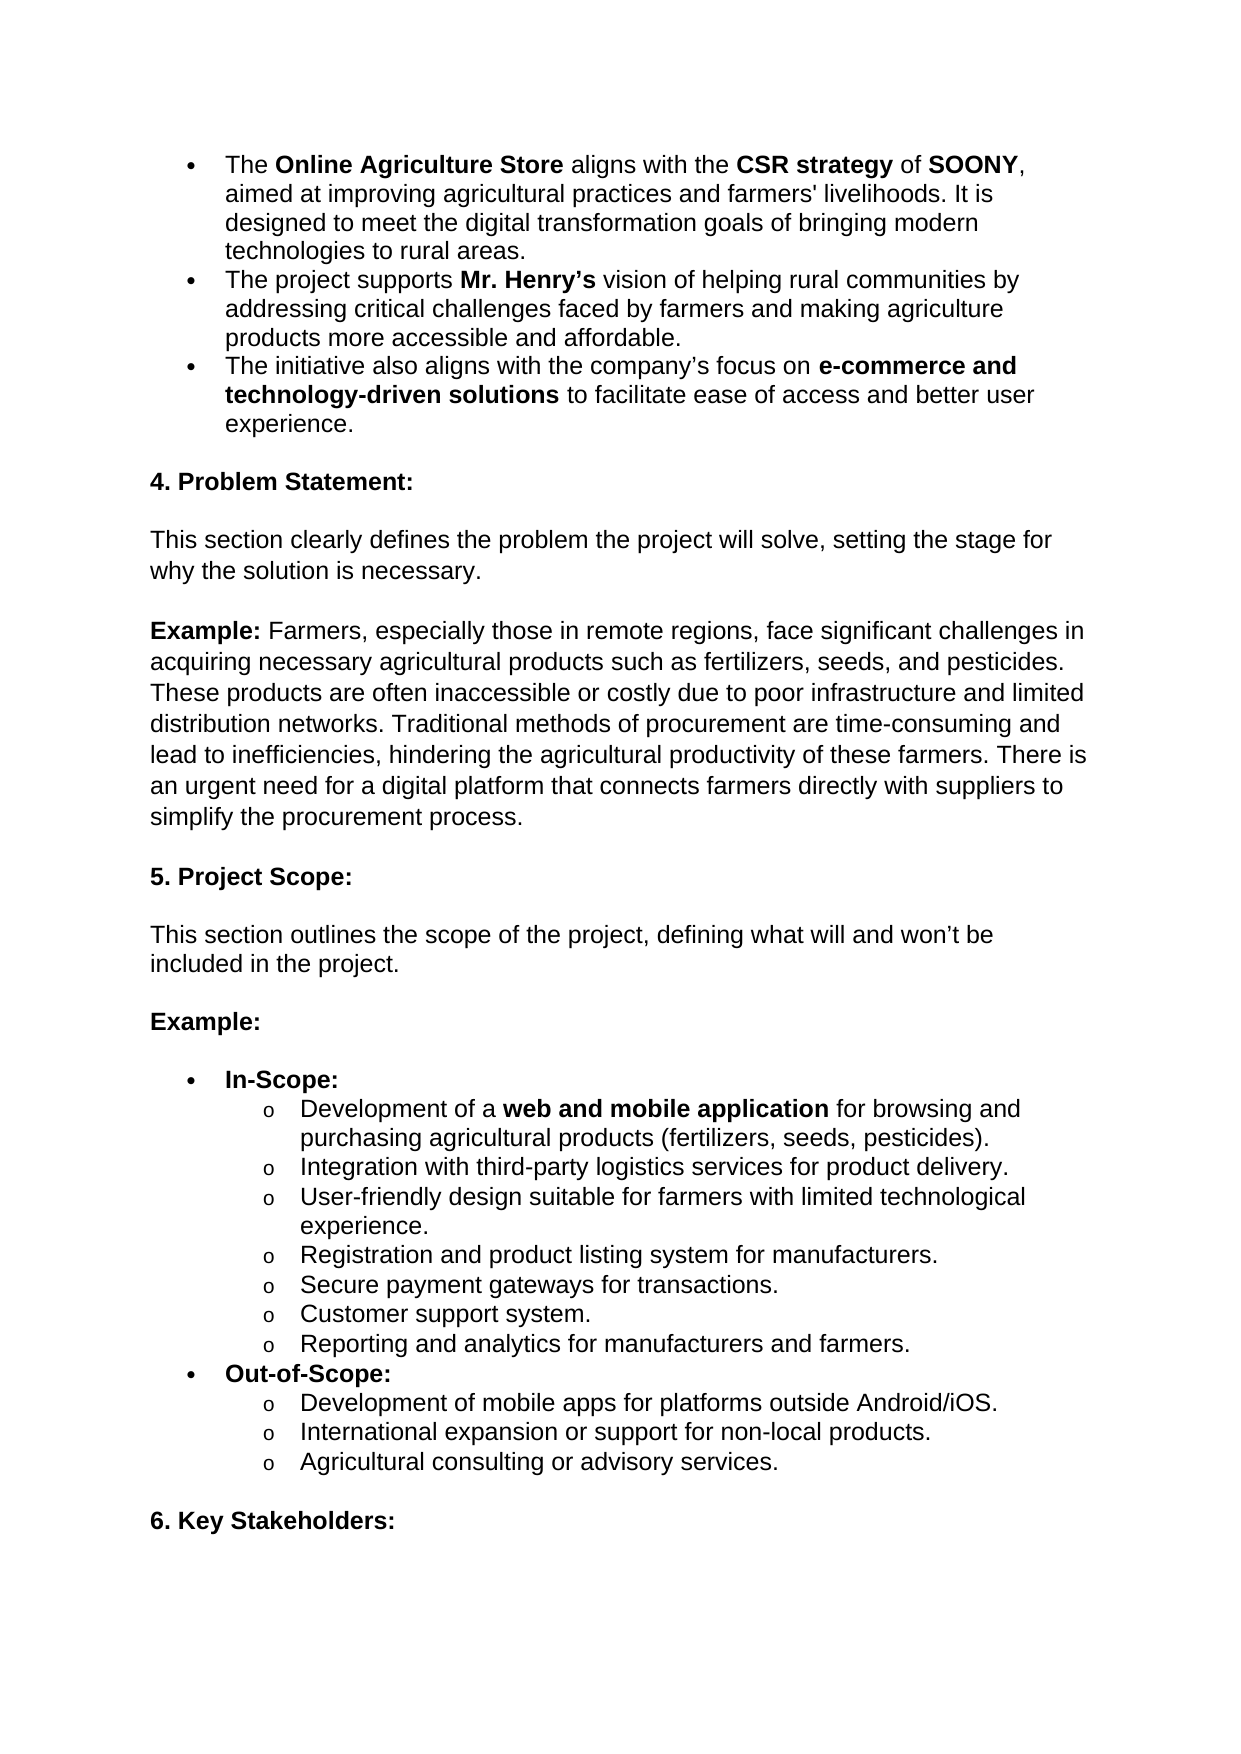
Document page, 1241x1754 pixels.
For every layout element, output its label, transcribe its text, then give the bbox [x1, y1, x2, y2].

list The initiative also aligns with the company’s focus on e-commerce and technology-driven solutions to facilitate ease of access and better user experience. [187, 351, 1090, 437]
list Customer support system. [262, 1299, 1090, 1329]
list Secure payment gateways for transactions. [262, 1270, 1090, 1299]
list Development of a web and mobile application for browsing and purchasing agricultural products (fertilizers, seeds, pesticides). [262, 1093, 1090, 1152]
text This section outlines the scope of the project, defining what will and won’t be included in the project. [150, 920, 1090, 978]
list In-Scope: [187, 1065, 1090, 1093]
text Example: Farmers, especially those in remote regions, face significant challenges in acquiring necessary agricultural products such as fertilizers, seeds, and pesticides. These products are often inaccessible or costly due to poor infrastructure and limited distribution networks. Traditional methods of procurement are time-consuming and lead to inefficiencies, hindering the agricultural productivity of these farmers. There is an urgent need for a digital platform that connects farmers directly with suppliers to simplify the procurement process. [150, 616, 1090, 831]
subtitle 4. Problem Statement: [150, 467, 1090, 495]
list Registration and product listing system for manufacturers. [262, 1240, 1090, 1270]
list Integration with third-party logistics services for product delivery. [262, 1152, 1090, 1182]
list Reporting and analytics for manufacturers and farmers. [262, 1329, 1090, 1359]
text This section clearly defines the problem the project will solve, setting the stage for why the solution is necessary. [150, 524, 1090, 584]
list International expansion or support for non-local products. [262, 1417, 1090, 1447]
list Out-of-Scope: [187, 1359, 1090, 1388]
list Agricultural consulting or advisory services. [262, 1447, 1090, 1477]
text Example: [150, 1007, 1090, 1036]
list User-friendly design suitable for farmers with limited technological experience. [262, 1182, 1090, 1240]
text 6. Key Stakeholders: [150, 1506, 1090, 1534]
list The project supports Mr. Henry’s vision of helping rural communities by addressing critical challenges faced by farmers and making agriculture products more accessible and affordable. [187, 265, 1090, 351]
list The Online Agriculture Store aligns with the CSR strategy of SOONY, aimed at improving agricultural practices and farmers' livelihoods. It is designed to meet the digital transformation goals of bringing modern technologies to rural areas. [187, 150, 1090, 265]
text 5. Project Scope: [150, 862, 1090, 891]
list Development of mobile apps for platforms outside Android/iOS. [262, 1388, 1090, 1417]
